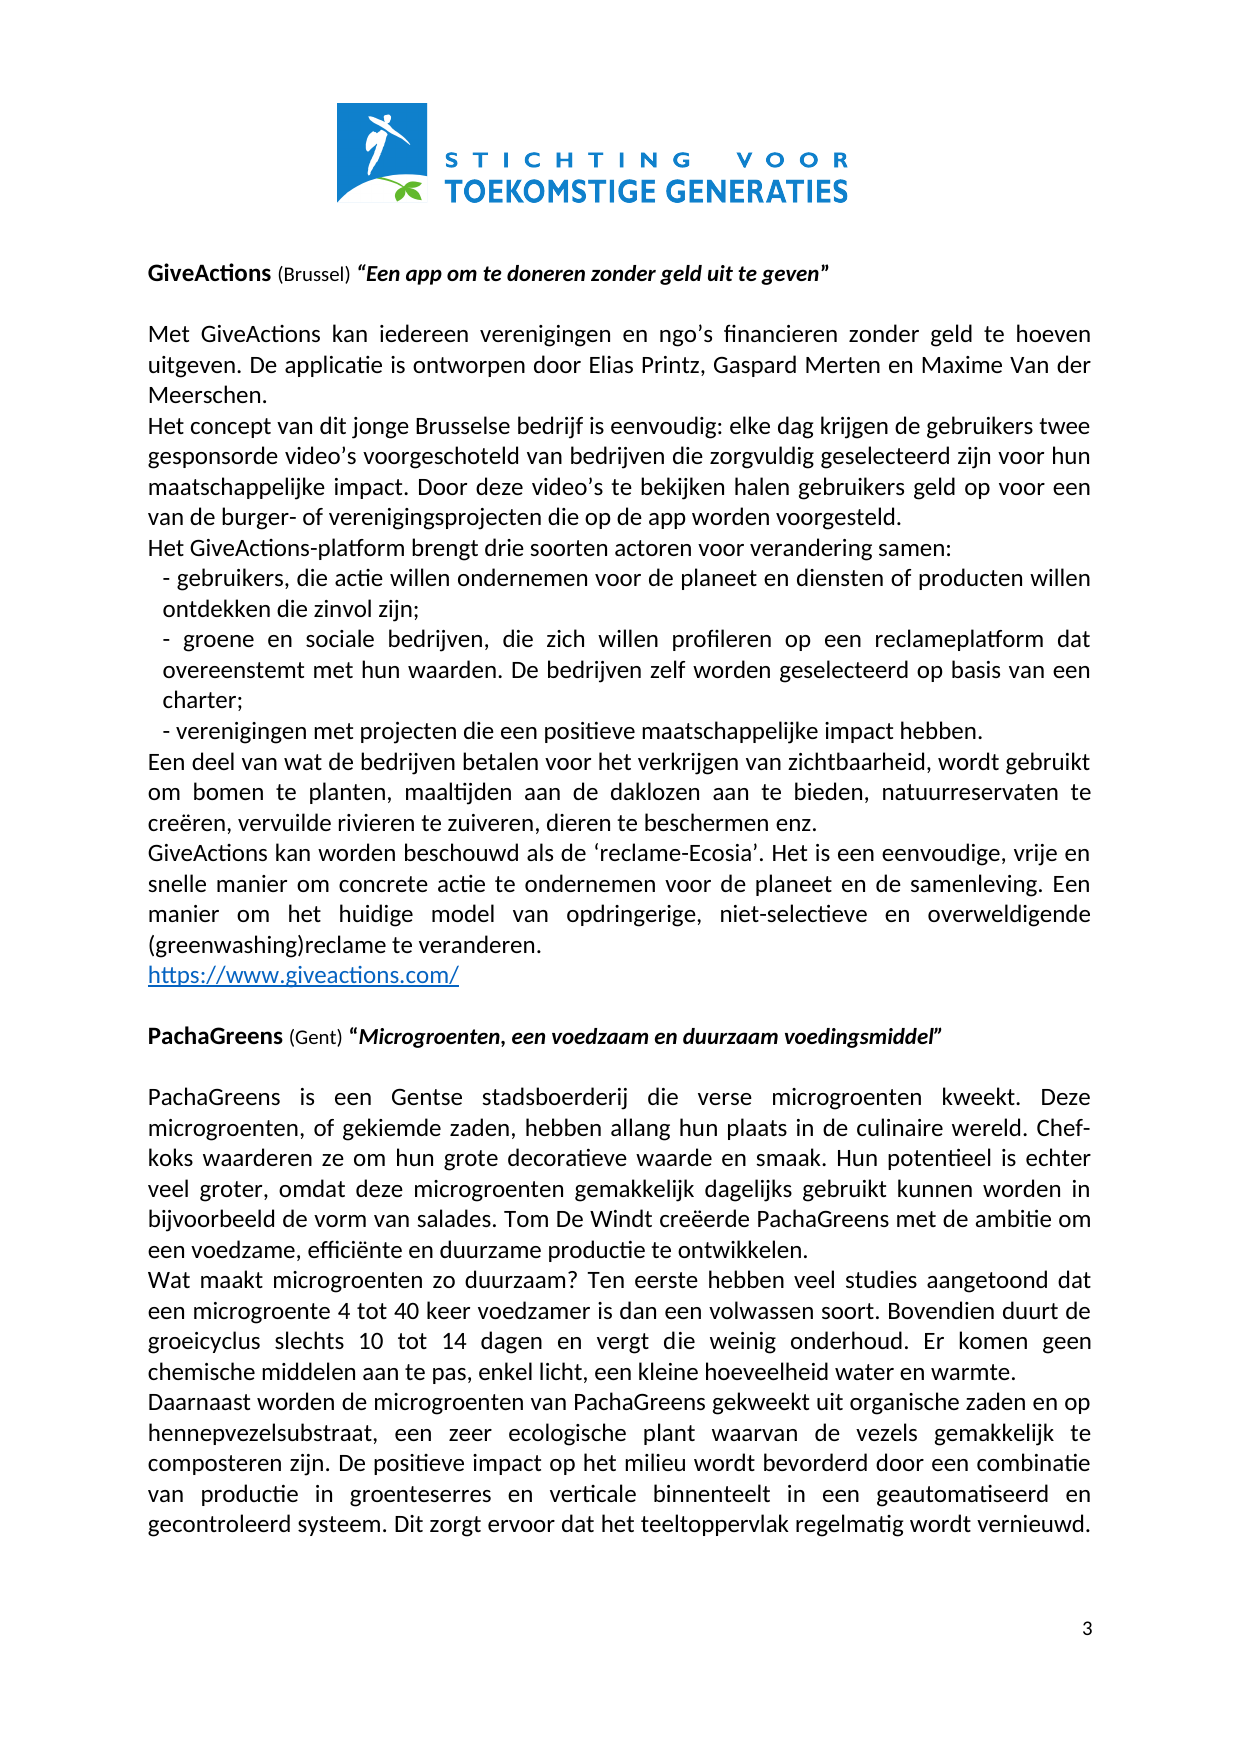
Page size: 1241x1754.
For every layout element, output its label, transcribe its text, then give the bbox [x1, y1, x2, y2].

text PachaGreens (Gent) “Microgroenten, een voedzaam en duurzaam voedingsmiddel” [148, 1020, 1092, 1051]
text GiveActions kan worden beschouwd als de ‘reclame-Ecosia’. Het is een eenvoudige, vrije en snelle manier om concrete actie te ondernemen voor de planeet en de samenleving. Een manier om het huidige model van opdringerige, niet-selectieve en overweldigende (greenwashing)reclame te veranderen. [148, 837, 1092, 959]
picture [337, 103, 848, 203]
text - gebruikers, die actie willen ondernemen voor de planeet en diensten of producten willen ontdekken die zinvol zijn; [162, 562, 1092, 623]
text Met GiveActions kan iedereen verenigingen en ngo’s financieren zonder geld te hoeven uitgeven. De applicatie is ontworpen door Elias Printz, Gaspard Merten en Maxime Van der Meerschen. [148, 318, 1092, 410]
text Het GiveActions-platform brengt drie soorten actoren voor verandering samen: [148, 532, 1092, 562]
text Het concept van dit jonge Brusselse bedrijf is eenvoudig: elke dag krijgen de gebruikers twee gesponsorde video’s voorgeschoteld van bedrijven die zorgvuldig geselecteerd zijn voor hun maatschappelijke impact. Door deze video’s te bekijken halen gebruikers geld op voor een van de burger- of verenigingsprojecten die op de app worden voorgesteld. [148, 410, 1092, 532]
text - groene en sociale bedrijven, die zich willen profileren op een reclameplatform dat overeenstemt met hun waarden. De bedrijven zelf worden geselecteerd op basis van een charter; [162, 623, 1092, 715]
text Wat maakt microgroenten zo duurzaam? Ten eerste hebben veel studies aangetoond dat een microgroente 4 tot 40 keer voedzamer is dan een volwassen soort. Bovendien duurt de groeicyclus slechts 10 tot 14 dagen en vergt die weinig onderhoud. Er komen geen chemische middelen aan te pas, enkel licht, een kleine hoeveelheid water en warmte. [148, 1264, 1092, 1387]
text - verenigingen met projecten die een positieve maatschappelijke impact hebben. [162, 715, 1092, 746]
text PachaGreens is een Gentse stadsboerderij die verse microgroenten kweekt. Deze microgroenten, of gekiemde zaden, hebben allang hun plaats in de culinaire wereld. Chef-koks waarderen ze om hun grote decoratieve waarde en smaak. Hun potentieel is echter veel groter, omdat deze microgroenten gemakkelijk dagelijks gebruikt kunnen worden in bijvoorbeeld de vorm van salades. Tom De Windt creëerde PachaGreens met de ambitie om een voedzame, efficiënte en duurzame productie te ontwikkelen. [148, 1081, 1092, 1264]
text Een deel van wat de bedrijven betalen voor het verkrijgen van zichtbaarheid, wordt gebruikt om bomen te planten, maaltijden aan de daklozen aan te bieden, natuurreservaten te creëren, vervuilde rivieren te zuiveren, dieren te beschermen enz. [148, 746, 1092, 837]
text https://www.giveactions.com/ [148, 959, 1092, 990]
text GiveActions (Brussel) “Een app om te doneren zonder geld uit te geven” [148, 257, 1092, 288]
